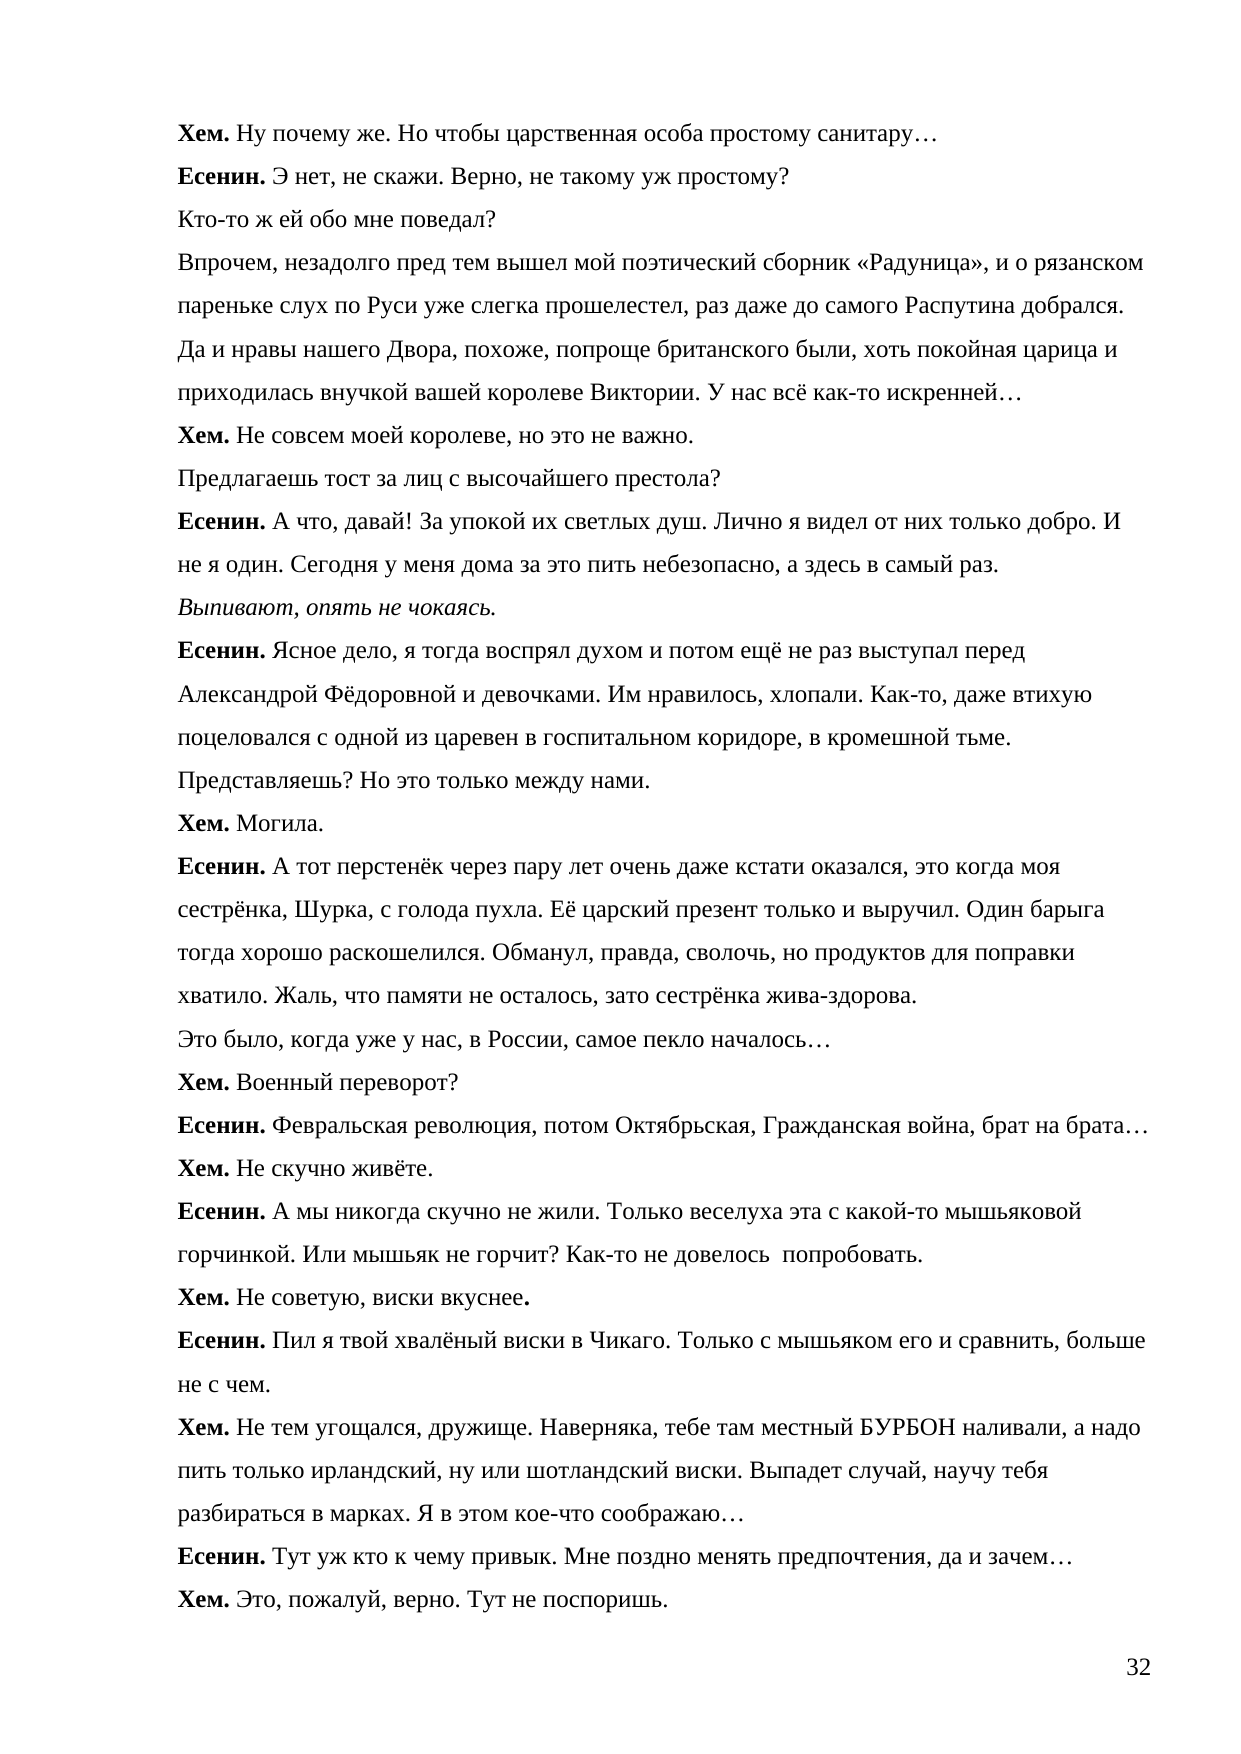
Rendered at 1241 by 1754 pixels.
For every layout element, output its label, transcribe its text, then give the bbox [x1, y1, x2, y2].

text Хем. Могила. [177, 808, 1152, 837]
text Есенин. А что, давай! За упокой их светлых душ. Лично я видел от них только добро. И не я один. Сегодня у меня дома за это пить небезопасно, а здесь в самый раз. [177, 506, 1152, 578]
text Хем. Это, пожалуй, верно. Тут не поспоришь. [177, 1584, 1152, 1613]
text Хем. Не скучно живёте. [177, 1153, 1152, 1182]
text Есенин. Тут уж кто к чему привык. Мне поздно менять предпочтения, да и зачем… [177, 1541, 1152, 1570]
text Хем. Военный переворот? [177, 1067, 1152, 1096]
text Предлагаешь тост за лиц с высочайшего престола? [177, 463, 1152, 492]
text Хем. Ну почему же. Но чтобы царственная особа простому санитару… [177, 118, 1152, 147]
text Впрочем, незадолго пред тем вышел мой поэтический сборник «Радуница», и о рязанском пареньке слух по Руси уже слегка прошелестел, раз даже до самого Распутина добрался. [177, 247, 1152, 319]
text Есенин. А мы никогда скучно не жили. Только веселуха эта с какой-то мышьяковой горчинкой. Или мышьяк не горчит? Как-то не довелось попробовать. [177, 1196, 1152, 1268]
text Это было, когда уже у нас, в России, самое пекло началось… [177, 1024, 1152, 1052]
text Хем. Не совсем моей королеве, но это не важно. [177, 420, 1152, 449]
text Есенин. Ясное дело, я тогда воспрял духом и потом ещё не раз выступал перед Александрой Фёдоровной и девочками. Им нравилось, хлопали. Как-то, даже втихую поцеловался с одной из царевен в госпитальном коридоре, в кромешной тьме. Представляешь? Но это только между нами. [177, 636, 1152, 794]
text Хем. Не советую, виски вкуснее. [177, 1282, 1152, 1311]
text Есенин. Э нет, не скажи. Верно, не такому уж простому? [177, 161, 1152, 190]
text Выпивают, опять не чокаясь. [177, 592, 1152, 621]
text Есенин. А тот перстенёк через пару лет очень даже кстати оказался, это когда моя сестрёнка, Шурка, с голода пухла. Её царский презент только и выручил. Один барыга тогда хорошо раскошелился. Обманул, правда, сволочь, но продуктов для поправки хватило. Жаль, что памяти не осталось, зато сестрёнка жива-здорова. [177, 851, 1152, 1009]
text Кто-то ж ей обо мне поведал? [177, 204, 1152, 233]
text Есенин. Февральская революция, потом Октябрьская, Гражданская война, брат на брата… [177, 1110, 1152, 1139]
text Хем. Не тем угощался, дружище. Наверняка, тебе там местный БУРБОН наливали, а надо пить только ирландский, ну или шотландский виски. Выпадет случай, научу тебя разбираться в марках. Я в этом кое-что соображаю… [177, 1412, 1152, 1527]
text Да и нравы нашего Двора, похоже, попроще британского были, хоть покойная царица и приходилась внучкой вашей королеве Виктории. У нас всё как-то искренней… [177, 334, 1152, 406]
text Есенин. Пил я твой хвалёный виски в Чикаго. Только с мышьяком его и сравнить, больше не с чем. [177, 1326, 1152, 1397]
